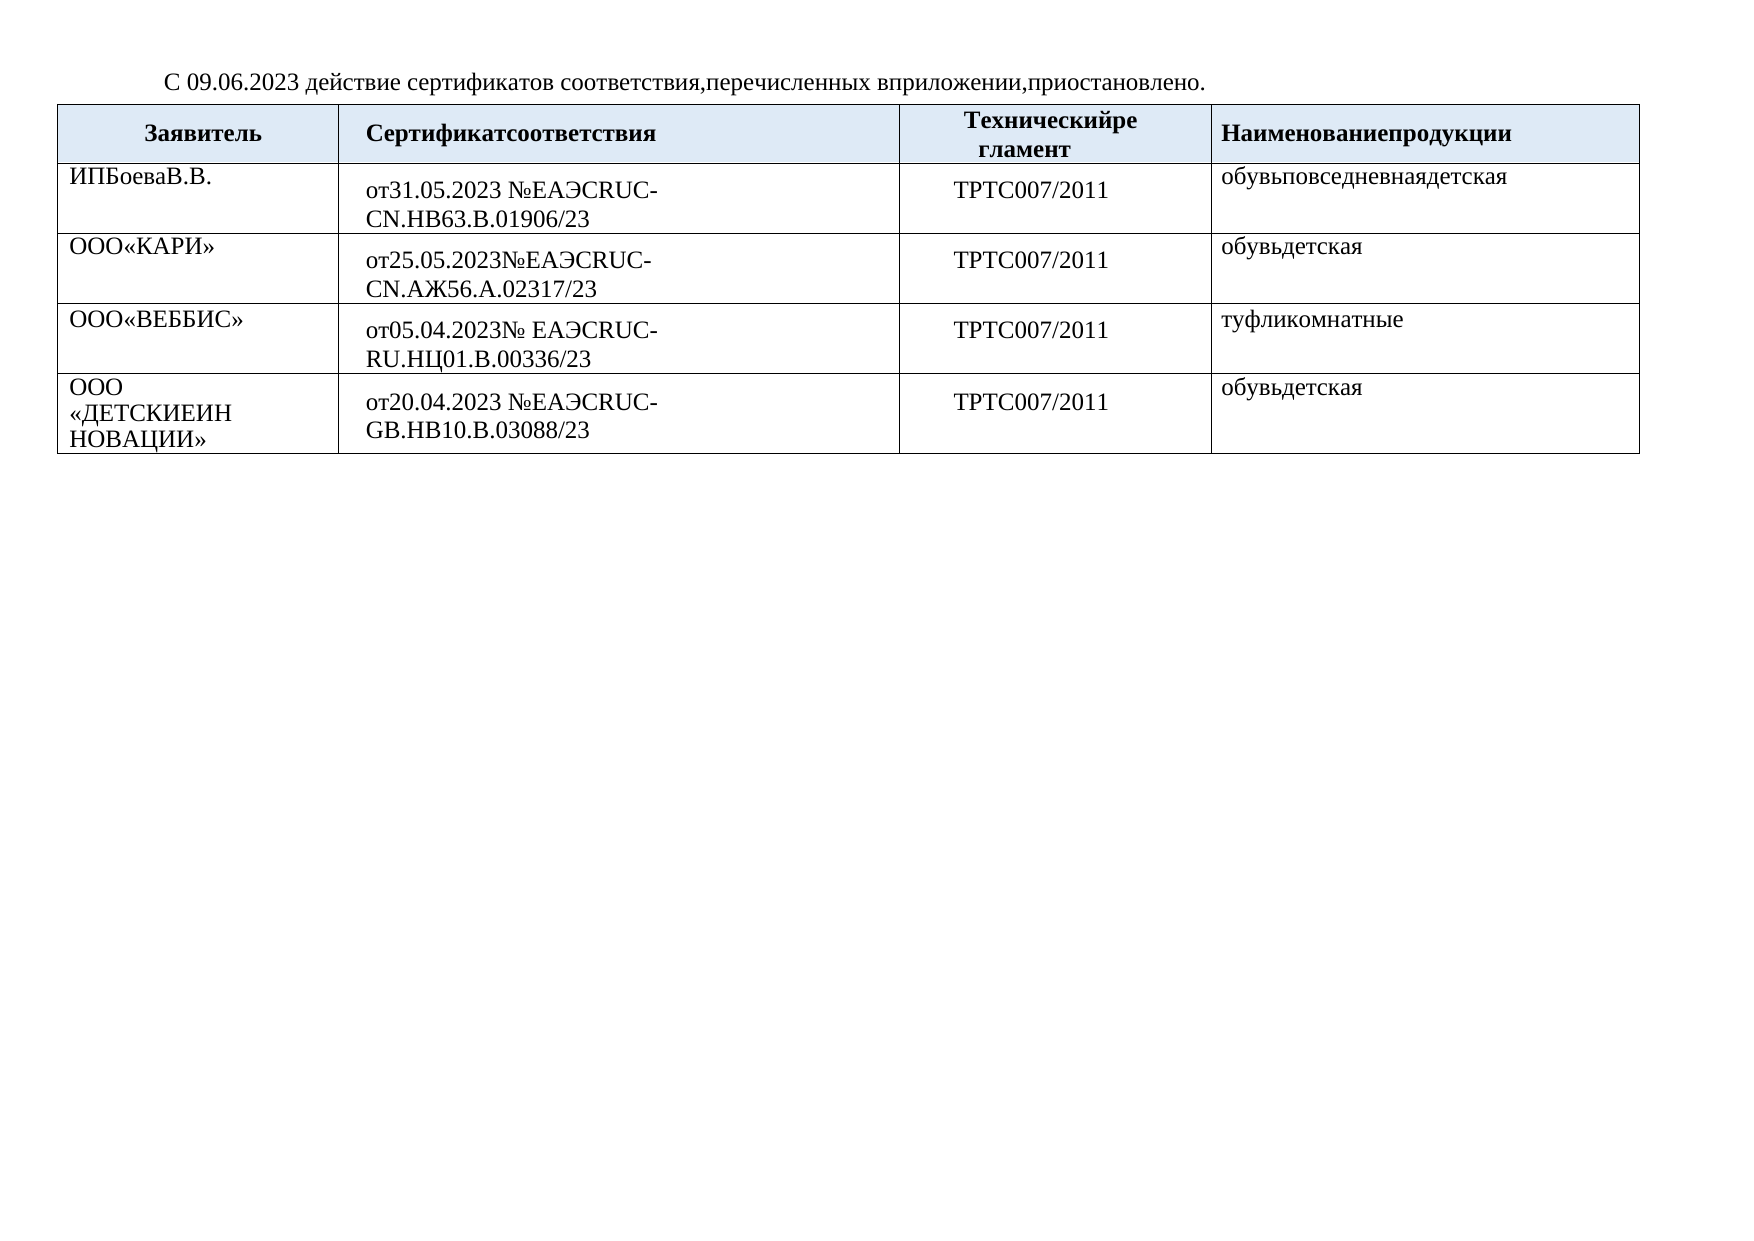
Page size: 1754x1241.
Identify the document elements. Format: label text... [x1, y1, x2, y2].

table_cell ООО«КАРИ» [58, 234, 338, 303]
table_cell ТРТС007/2011 [900, 374, 1211, 453]
table_cell обувьдетская [1212, 234, 1639, 303]
table_cell ТРТС007/2011 [900, 164, 1211, 233]
table_header Заявитель [58, 105, 338, 162]
table_cell обувьдетская [1212, 374, 1639, 453]
table_header Техническийрегламент [900, 105, 1211, 162]
table_cell ООО «ДЕТСКИЕИННОВАЦИИ» [58, 374, 338, 453]
table_cell ИПБоеваВ.В. [58, 164, 338, 233]
text С 09.06.2023 действие сертификатов соответствия,перечисленных вприложении,приостановлено. [164, 67, 1557, 95]
table_cell ООО«ВЕББИС» [58, 304, 338, 373]
table_cell ТРТС007/2011 [900, 304, 1211, 373]
table_cell ТРТС007/2011 [900, 234, 1211, 303]
table_cell обувьповседневнаядетская [1212, 164, 1639, 233]
table_cell от25.05.2023№ЕАЭСRUС-CN.АЖ56.А.02317/23 [339, 234, 899, 303]
table_cell от05.04.2023№ ЕАЭСRUС-RU.НЦ01.В.00336/23 [339, 304, 899, 373]
table_cell от20.04.2023 №ЕАЭСRUС-GB.НВ10.В.03088/23 [339, 374, 899, 453]
table_cell от31.05.2023 №ЕАЭСRUС-CN.НВ63.В.01906/23 [339, 164, 899, 233]
table_header Сертификатсоответствия [339, 105, 899, 162]
table_cell туфликомнатные [1212, 304, 1639, 373]
table_header Наименованиепродукции [1212, 105, 1639, 162]
